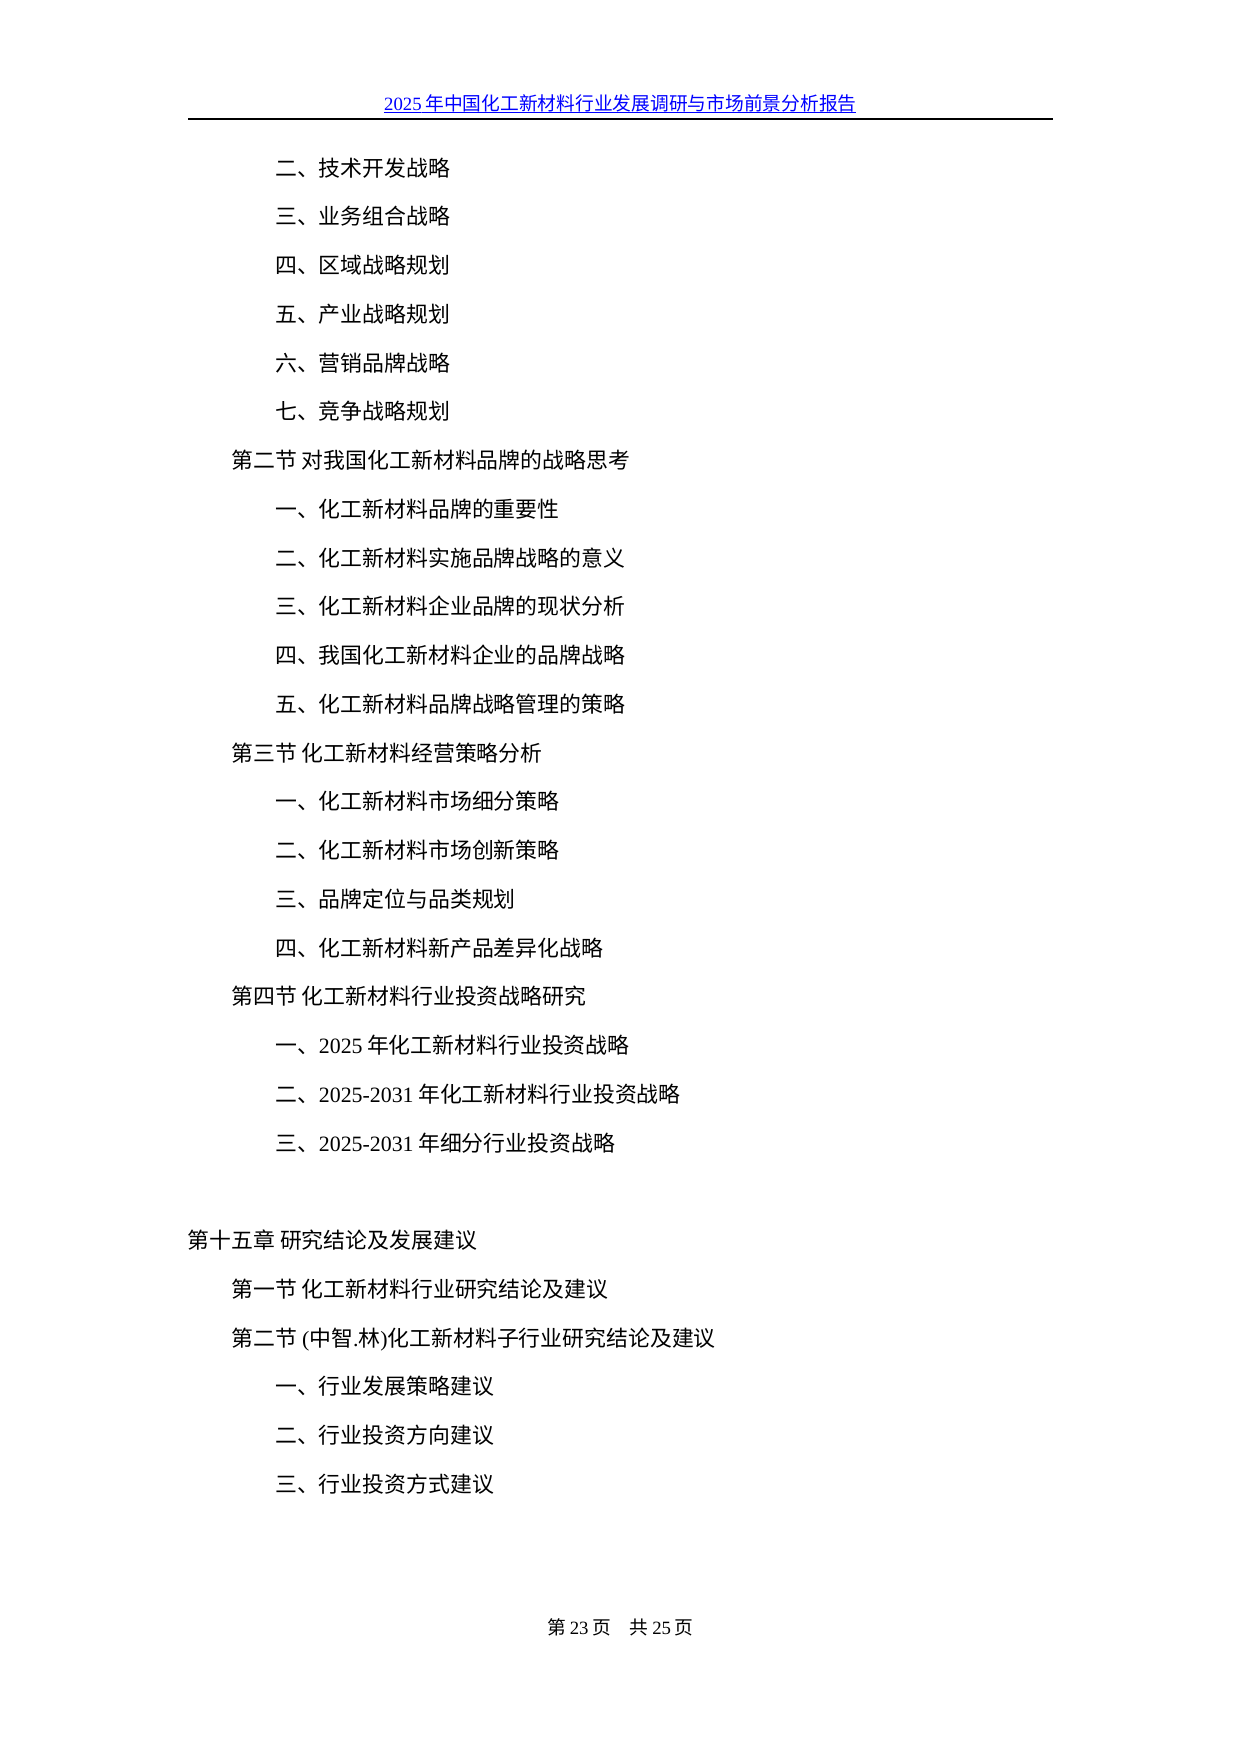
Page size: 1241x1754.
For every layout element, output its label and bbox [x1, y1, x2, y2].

text [187, 150, 1053, 1499]
